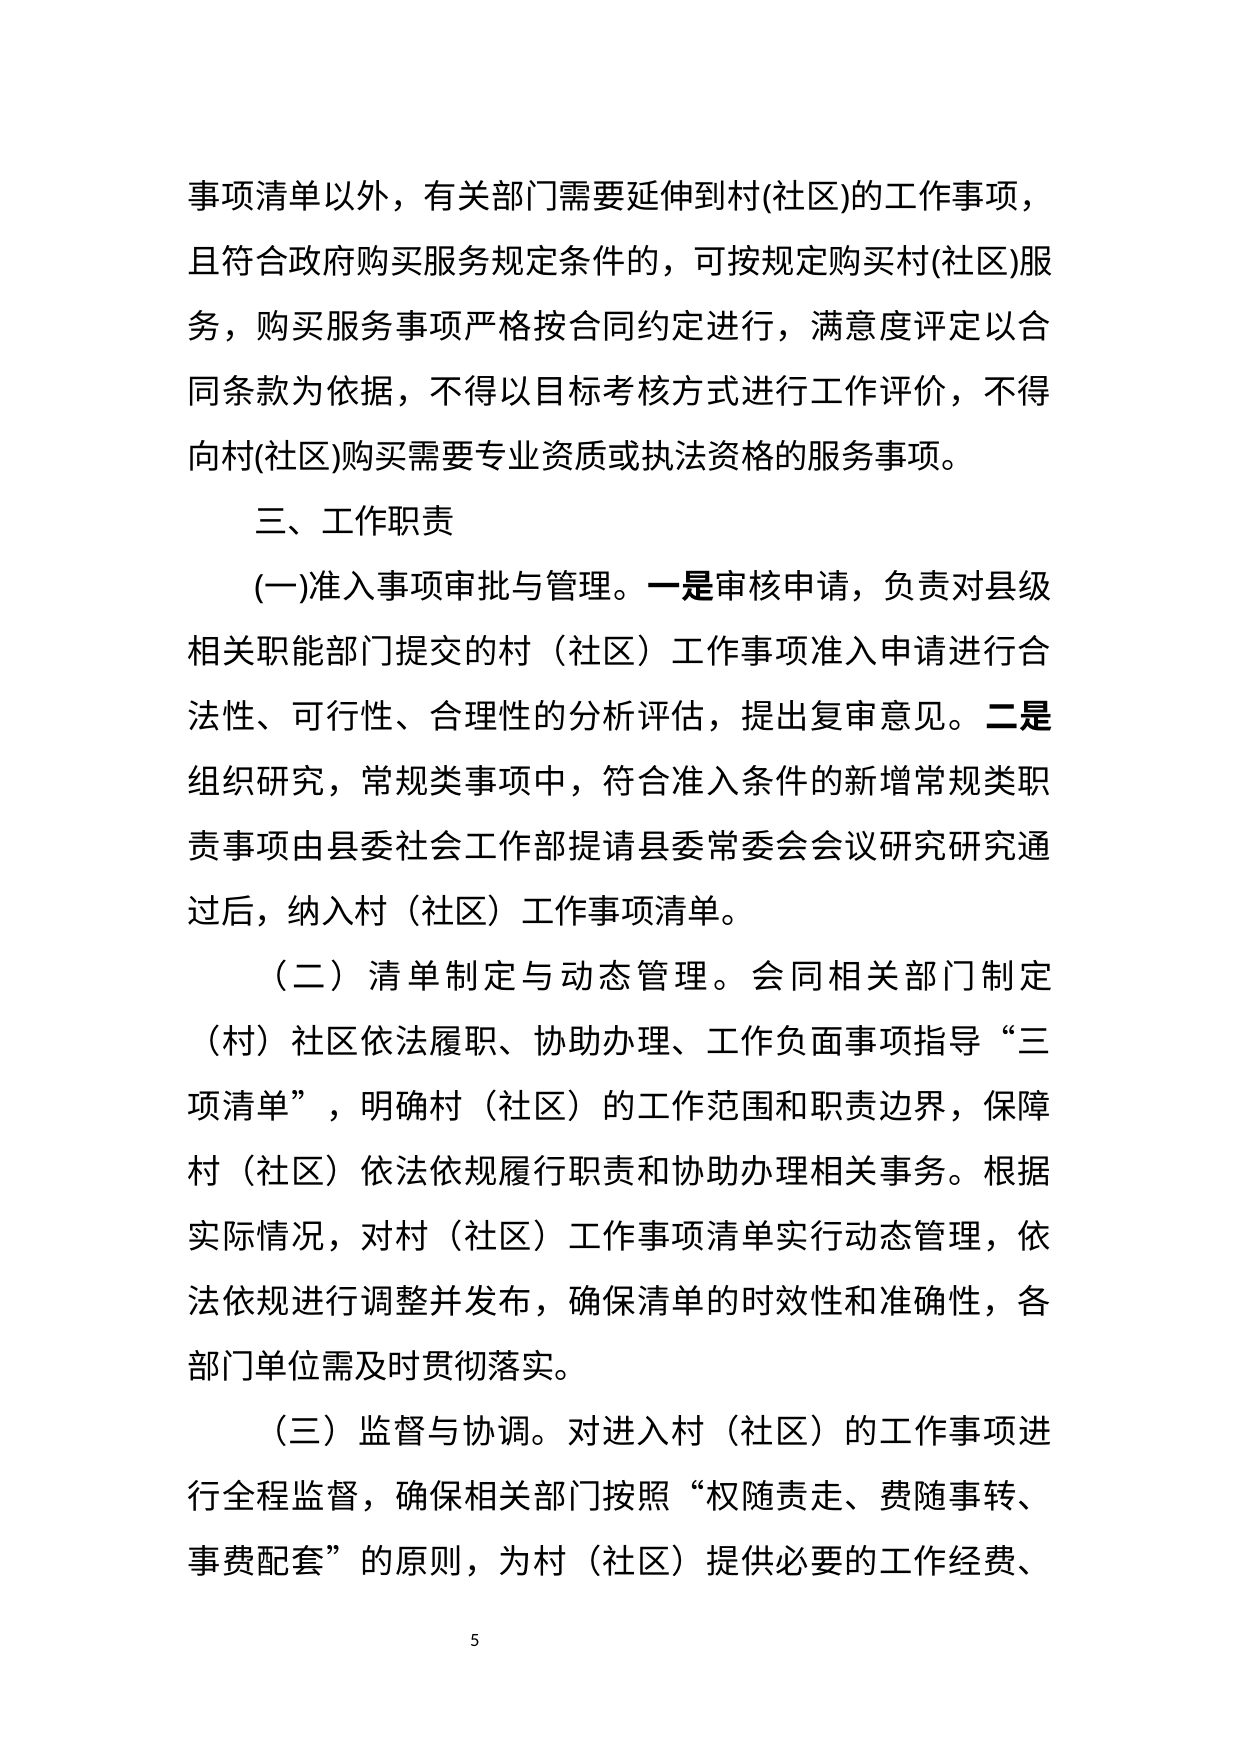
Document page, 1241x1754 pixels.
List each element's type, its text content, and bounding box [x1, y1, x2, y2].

text （二）清单制定与动态管理。会同相关部门制定（村）社区依法履职、协助办理、工作负面事项指导“三项清单”，明确村（社区）的工作范围和职责边界，保障村（社区）依法依规履行职责和协助办理相关事务。根据实际情况，对村（社区）工作事项清单实行动态管理，依法依规进行调整并发布，确保清单的时效性和准确性，各部门单位需及时贯彻落实。 [187, 942, 1053, 1397]
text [187, 1397, 1053, 1592]
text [187, 162, 1053, 487]
text 三、工作职责 [187, 487, 1053, 552]
text (一)准入事项审批与管理。一是审核申请，负责对县级相关职能部门提交的村（社区）工作事项准入申请进行合法性、可行性、合理性的分析评估，提出复审意见。二是组织研究，常规类事项中，符合准入条件的新增常规类职责事项由县委社会工作部提请县委常委会会议研究研究通过后，纳入村（社区）工作事项清单。 [187, 552, 1053, 942]
